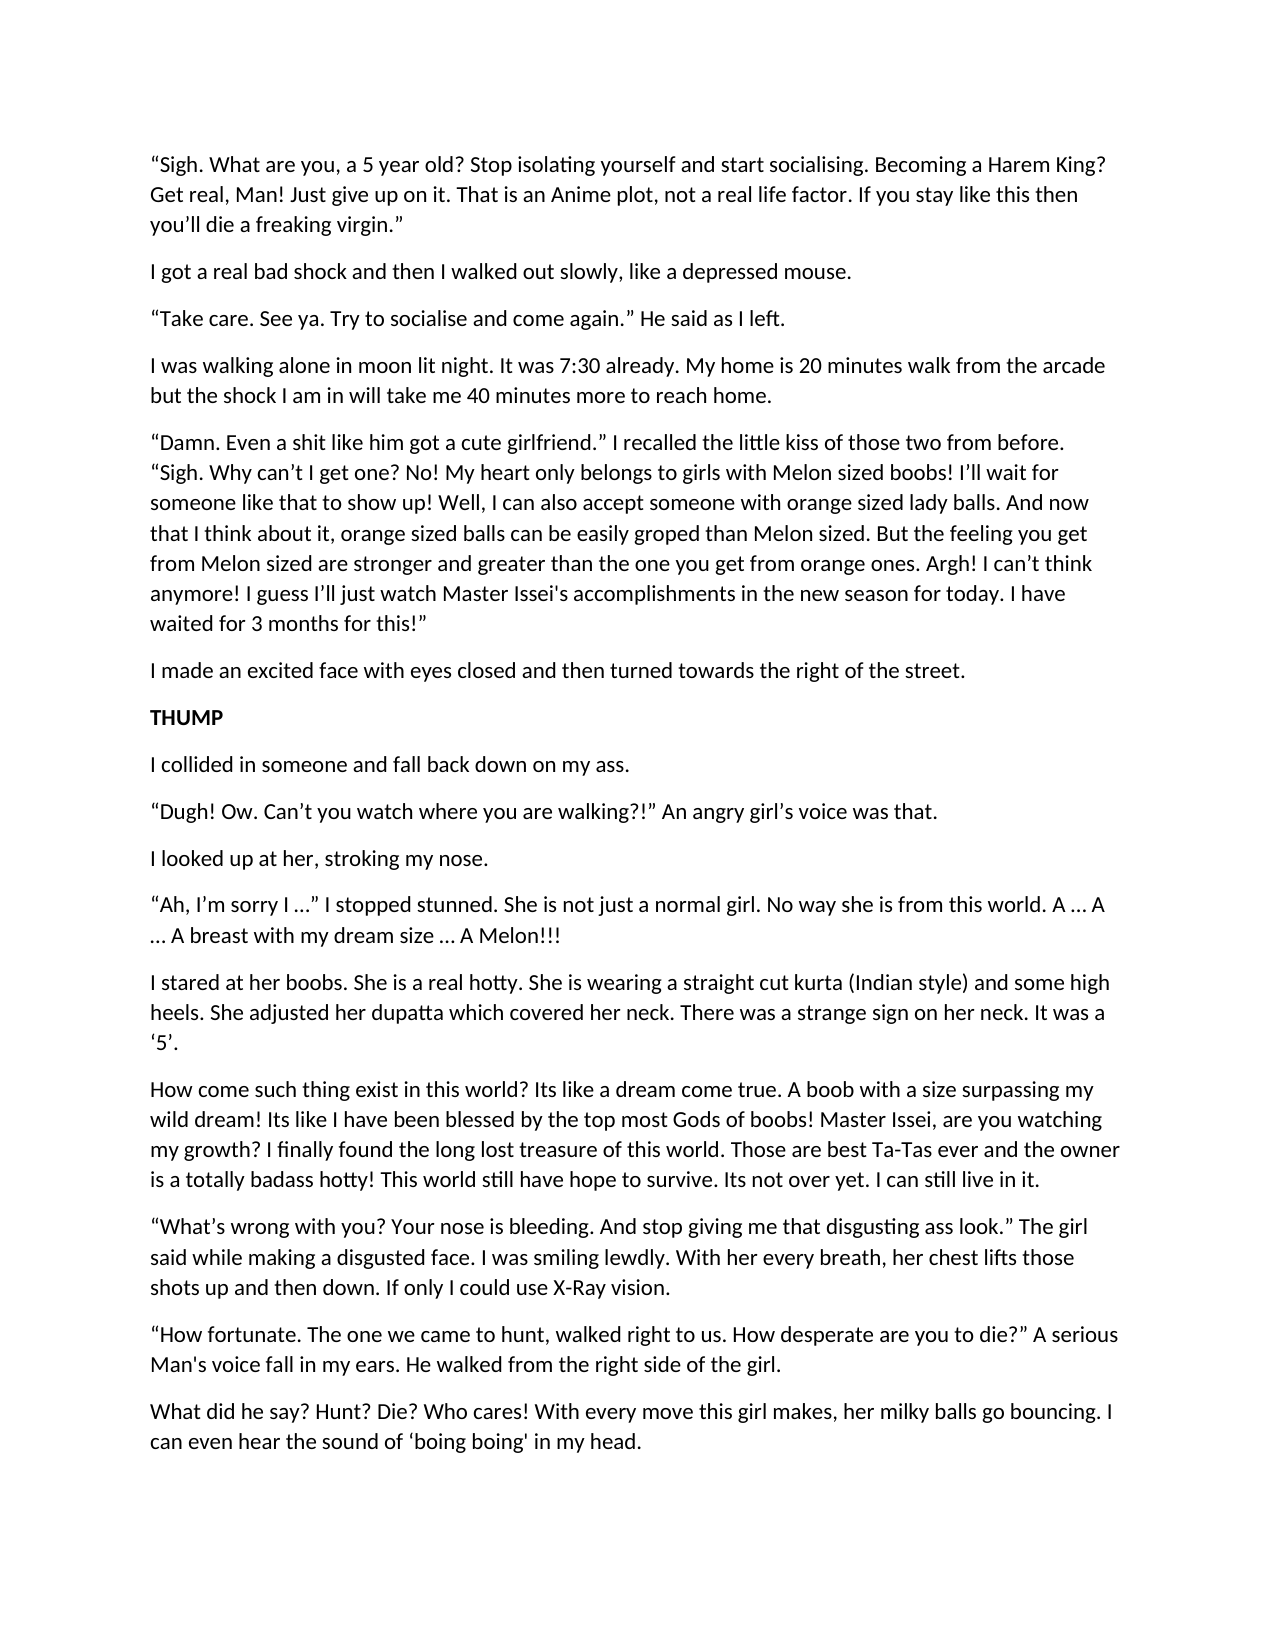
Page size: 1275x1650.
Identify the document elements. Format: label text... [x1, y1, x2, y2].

text “How fortunate. The one we came to hunt, walked right to us. How desperate are you to die?” A serious Man's voice fall in my ears. He walked from the right side of the girl. [150, 1320, 1125, 1378]
text I collided in someone and fall back down on my ass. [150, 750, 1125, 778]
text “What’s wrong with you? Your nose is bleeding. And stop giving me that disgusting ass look.” The girl said while making a disgusted face. I was smiling lewdly. With her every breath, her chest lifts those shots up and then down. If only I could use X-Ray vision. [150, 1212, 1125, 1301]
text “Take care. See ya. Try to socialise and come again.” He said as I left. [150, 304, 1125, 332]
text I made an excited face with eyes closed and then turned towards the right of the street. [150, 656, 1125, 684]
text “Sigh. What are you, a 5 year old? Stop isolating yourself and start socialising. Becoming a Harem King? Get real, Man! Just give up on it. That is an Anime plot, not a real life factor. If you stay like this then you’ll die a freaking virgin.” [150, 150, 1125, 238]
text “Ah, I’m sorry I …” I stopped stunned. She is not just a normal girl. No way she is from this world. A … A … A breast with my dream size … A Melon!!! [150, 891, 1125, 949]
text I stared at her boobs. She is a real hotty. She is wearing a straight cut kurta (Indian style) and some high heels. She adjusted her dupatta which covered her neck. There was a strange sign on her neck. It was a ‘5’. [150, 968, 1125, 1056]
text I got a real bad shock and then I walked out slowly, like a depressed mouse. [150, 257, 1125, 285]
text THUMP [150, 703, 1125, 731]
text What did he say? Hunt? Die? Who cares! With every move this girl makes, her milky balls go bouncing. I can even hear the sound of ‘boing boing' in my head. [150, 1397, 1125, 1455]
text “Dugh! Ow. Can’t you watch where you are walking?!” An angry girl’s voice was that. [150, 797, 1125, 825]
text I looked up at her, stroking my nose. [150, 844, 1125, 872]
text How come such thing exist in this world? Its like a dream come true. A boob with a size surpassing my wild dream! Its like I have been blessed by the top most Gods of boobs! Master Issei, are you watching my growth? I finally found the long lost treasure of this world. Those are best Ta-Tas ever and the owner is a totally badass hotty! This world still have hope to survive. Its not over yet. I can still live in it. [150, 1075, 1125, 1194]
text I was walking alone in moon lit night. It was 7:30 already. My home is 20 minutes walk from the arcade but the shock I am in will take me 40 minutes more to reach home. [150, 351, 1125, 409]
text “Damn. Even a shit like him got a cute girlfriend.” I recalled the little kiss of those two from before. “Sigh. Why can’t I get one? No! My heart only belongs to girls with Melon sized boobs! I’ll wait for someone like that to show up! Well, I can also accept someone with orange sized lady balls. And now that I think about it, orange sized balls can be easily groped than Melon sized. But the feeling you get from Melon sized are stronger and greater than the one you get from orange ones. Argh! I can’t think anymore! I guess I’ll just watch Master Issei's accomplishments in the new season for today. I have waited for 3 months for this!” [150, 428, 1125, 637]
